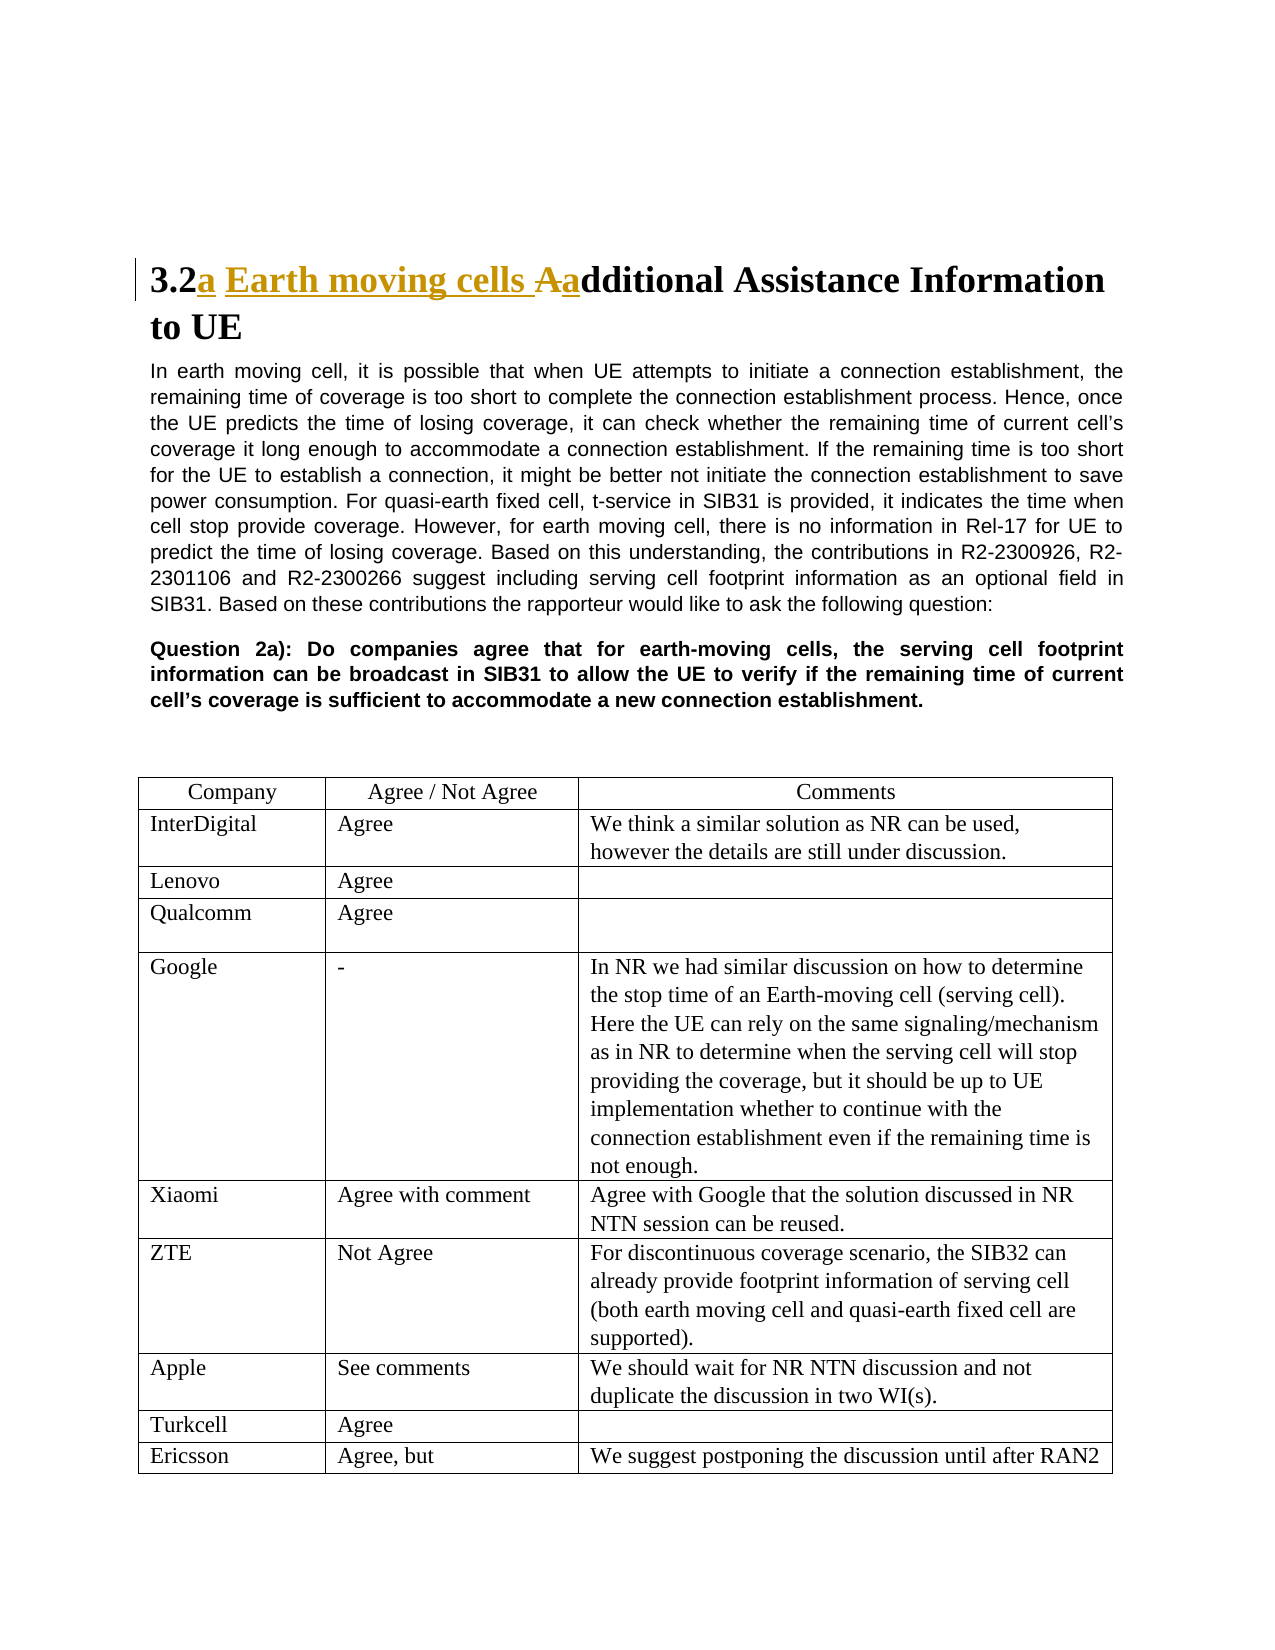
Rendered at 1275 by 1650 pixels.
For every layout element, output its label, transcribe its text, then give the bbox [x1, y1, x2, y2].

table_cell We should wait for NR NTN discussion and not duplicate the discussion in two WI(s). [579, 1354, 1112, 1410]
table_cell Google [139, 953, 325, 1180]
subtitle 3.2 dditional Assistance Information to UE [150, 258, 1125, 348]
table_cell In NR we had similar discussion on how to determine the stop time of an Earth-moving cell (serving cell). Here the UE can rely on the same signaling/mechanism as in NR to determine when the serving cell will stop providing the coverage, but it should be up to UE implementation whether to continue with the connection establishment even if the remaining time is not enough. [579, 953, 1112, 1180]
text Question 2a): Do companies agree that for earth-moving cells, the serving cell footprint information can be broadcast in SIB31 to allow the UE to verify if the remaining time of current cell’s coverage is sufficient to accommodate a new connection establishment. [150, 636, 1125, 712]
table_cell We think a similar solution as NR can be used, however the details are still under discussion. [579, 810, 1112, 866]
table_cell ZTE [139, 1239, 325, 1353]
text In earth moving cell, it is possible that when UE attempts to initiate a connection establishment, the remaining time of coverage is too short to complete the connection establishment process. Hence, once the UE predicts the time of losing coverage, it can check whether the remaining time of current cell’s coverage it long enough to accommodate a connection establishment. If the remaining time is too short for the UE to establish a connection, it might be better not initiate the connection establishment to save power consumption. For quasi-earth fixed cell, t-service in SIB31 is provided, it indicates the time when cell stop provide coverage. However, for earth moving cell, there is no information in Rel-17 for UE to predict the time of losing coverage. Based on this understanding, the contributions in R2-2300926, R2-2301106 and R2-2300266 suggest including serving cell footprint information as an optional field in SIB31. Based on these contributions the rapporteur would like to ask the following question: [150, 359, 1125, 616]
table_header Company [139, 778, 325, 808]
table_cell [579, 1443, 1112, 1473]
table_header Comments [579, 778, 1112, 808]
table_header Agree / Not Agree [326, 778, 578, 808]
table_cell Apple [139, 1354, 325, 1410]
table_cell Agree [326, 867, 578, 897]
table_cell Ericsson [139, 1443, 325, 1473]
table_cell [579, 899, 1112, 952]
table_cell Agree [326, 810, 578, 866]
table_cell [579, 867, 1112, 897]
table_cell For discontinuous coverage scenario, the SIB32 can already provide footprint information of serving cell (both earth moving cell and quasi-earth fixed cell are supported). [579, 1239, 1112, 1353]
table_cell InterDigital [139, 810, 325, 866]
table_cell Agree [326, 1411, 578, 1442]
table_cell Turkcell [139, 1411, 325, 1442]
table_cell Qualcomm [139, 899, 325, 952]
table_cell Lenovo [139, 867, 325, 897]
table_cell [579, 1411, 1112, 1442]
table_cell Xiaomi [139, 1181, 325, 1238]
table_cell Agree [326, 899, 578, 952]
table_cell See comments [326, 1354, 578, 1410]
table_cell Agree with comment [326, 1181, 578, 1238]
table_cell - [326, 953, 578, 1180]
table_cell Not Agree [326, 1239, 578, 1353]
table_cell Agree, but [326, 1443, 578, 1473]
table_cell Agree with Google that the solution discussed in NR NTN session can be reused. [579, 1181, 1112, 1238]
